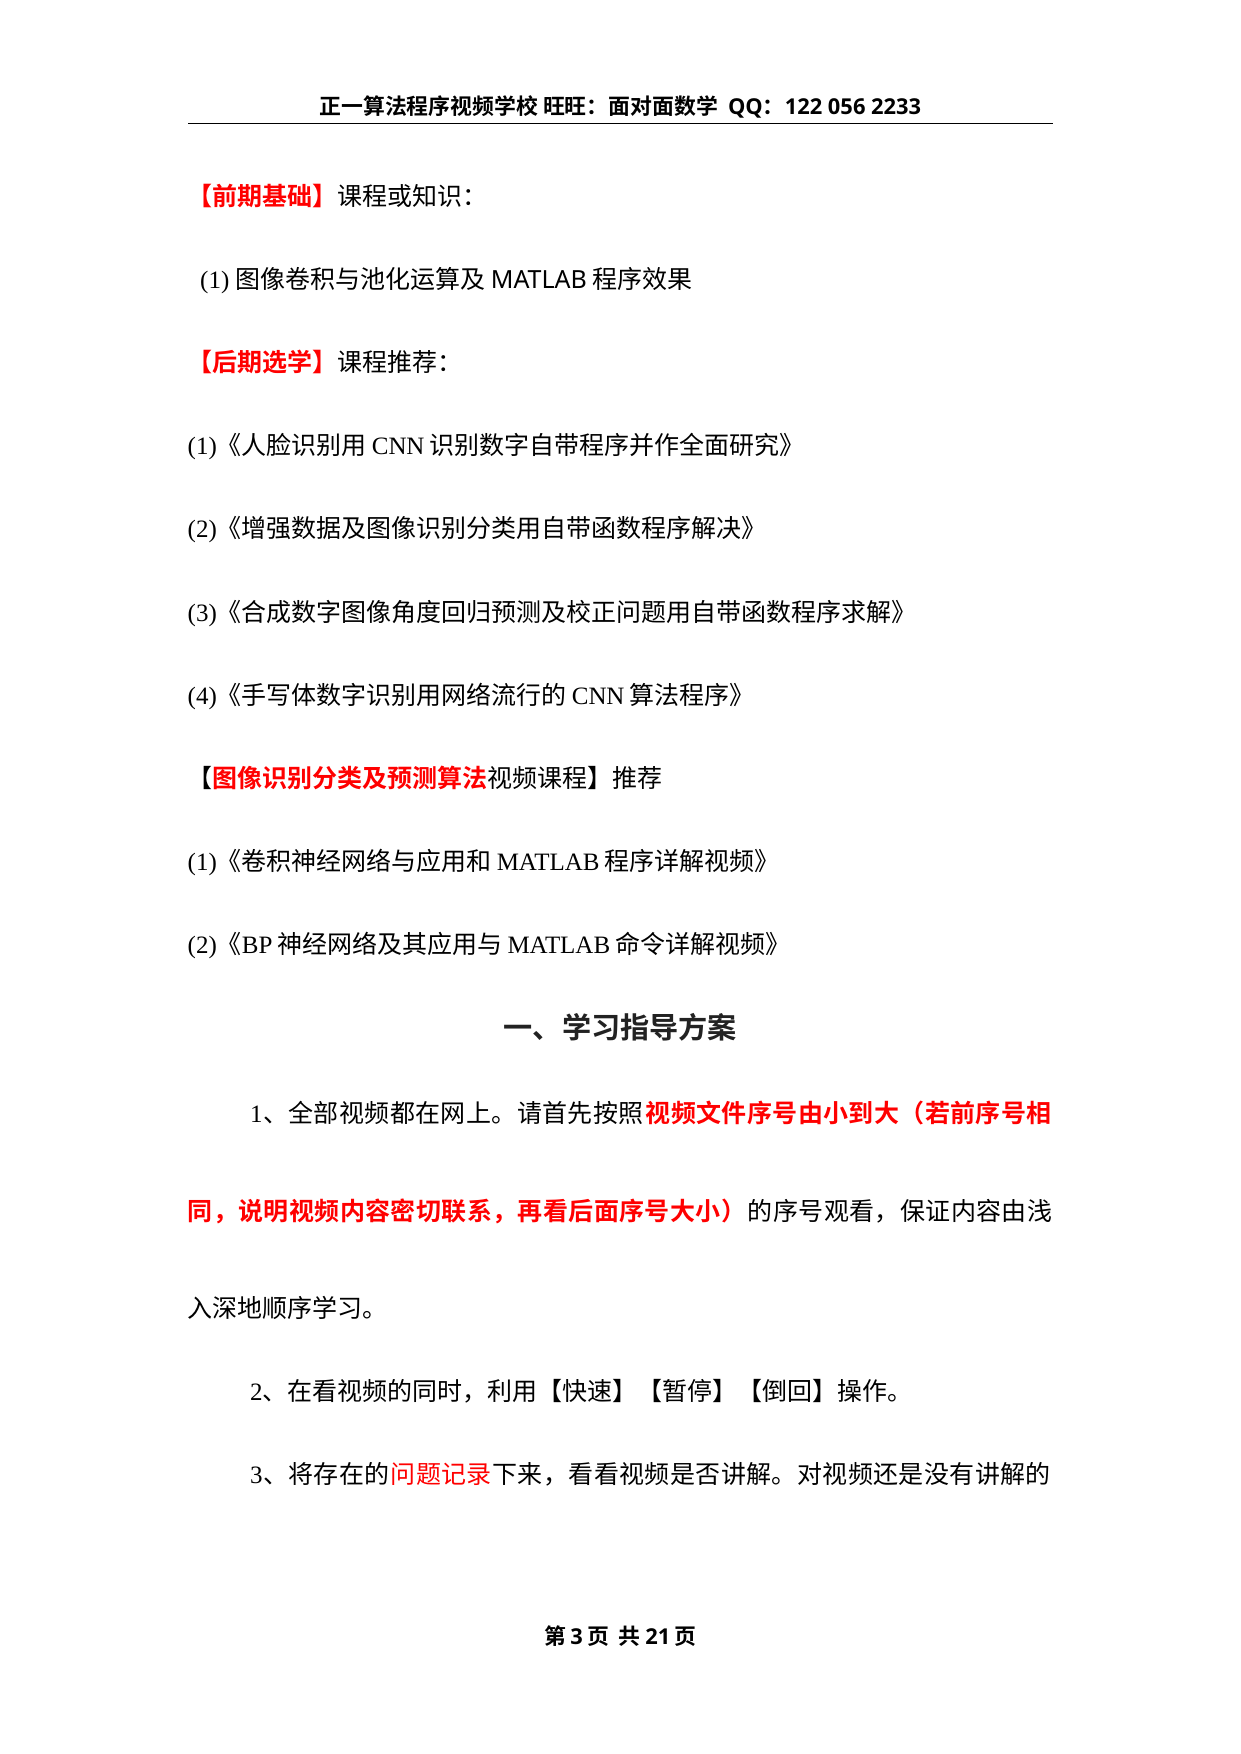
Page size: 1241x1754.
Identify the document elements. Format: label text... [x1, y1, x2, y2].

text 【后期选学】课程推荐： [187, 328, 1053, 393]
text 【图像识别分类及预测算法视频课程】推荐 [187, 744, 1053, 809]
text 2、在看视频的同时，利用【快速】【暂停】【倒回】操作。 [187, 1357, 1053, 1422]
text (1) 图像卷积与池化运算及MATLAB程序效果 [187, 245, 1053, 310]
text 1、全部视频都在网上。请首先按照视频文件序号由小到大（若前序号相同，说明视频内容密切联系，再看后面序号大小）的序号观看，保证内容由浅入深地顺序学习。 [187, 1079, 1053, 1339]
text (2)《增强数据及图像识别分类用自带函数程序解决》 [187, 494, 1053, 559]
text 一、学习指导方案 [187, 993, 1053, 1058]
text (3)《合成数字图像角度回归预测及校正问题用自带函数程序求解》 [187, 578, 1053, 643]
text 【前期基础】课程或知识： [187, 162, 1053, 227]
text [187, 1441, 1053, 1506]
text (1)《卷积神经网络与应用和MATLAB程序详解视频》 [187, 827, 1053, 892]
text (1)《人脸识别用CNN识别数字自带程序并作全面研究》 [187, 411, 1053, 476]
text (2)《BP神经网络及其应用与MATLAB命令详解视频》 [187, 910, 1053, 975]
text (4)《手写体数字识别用网络流行的CNN算法程序》 [187, 661, 1053, 726]
